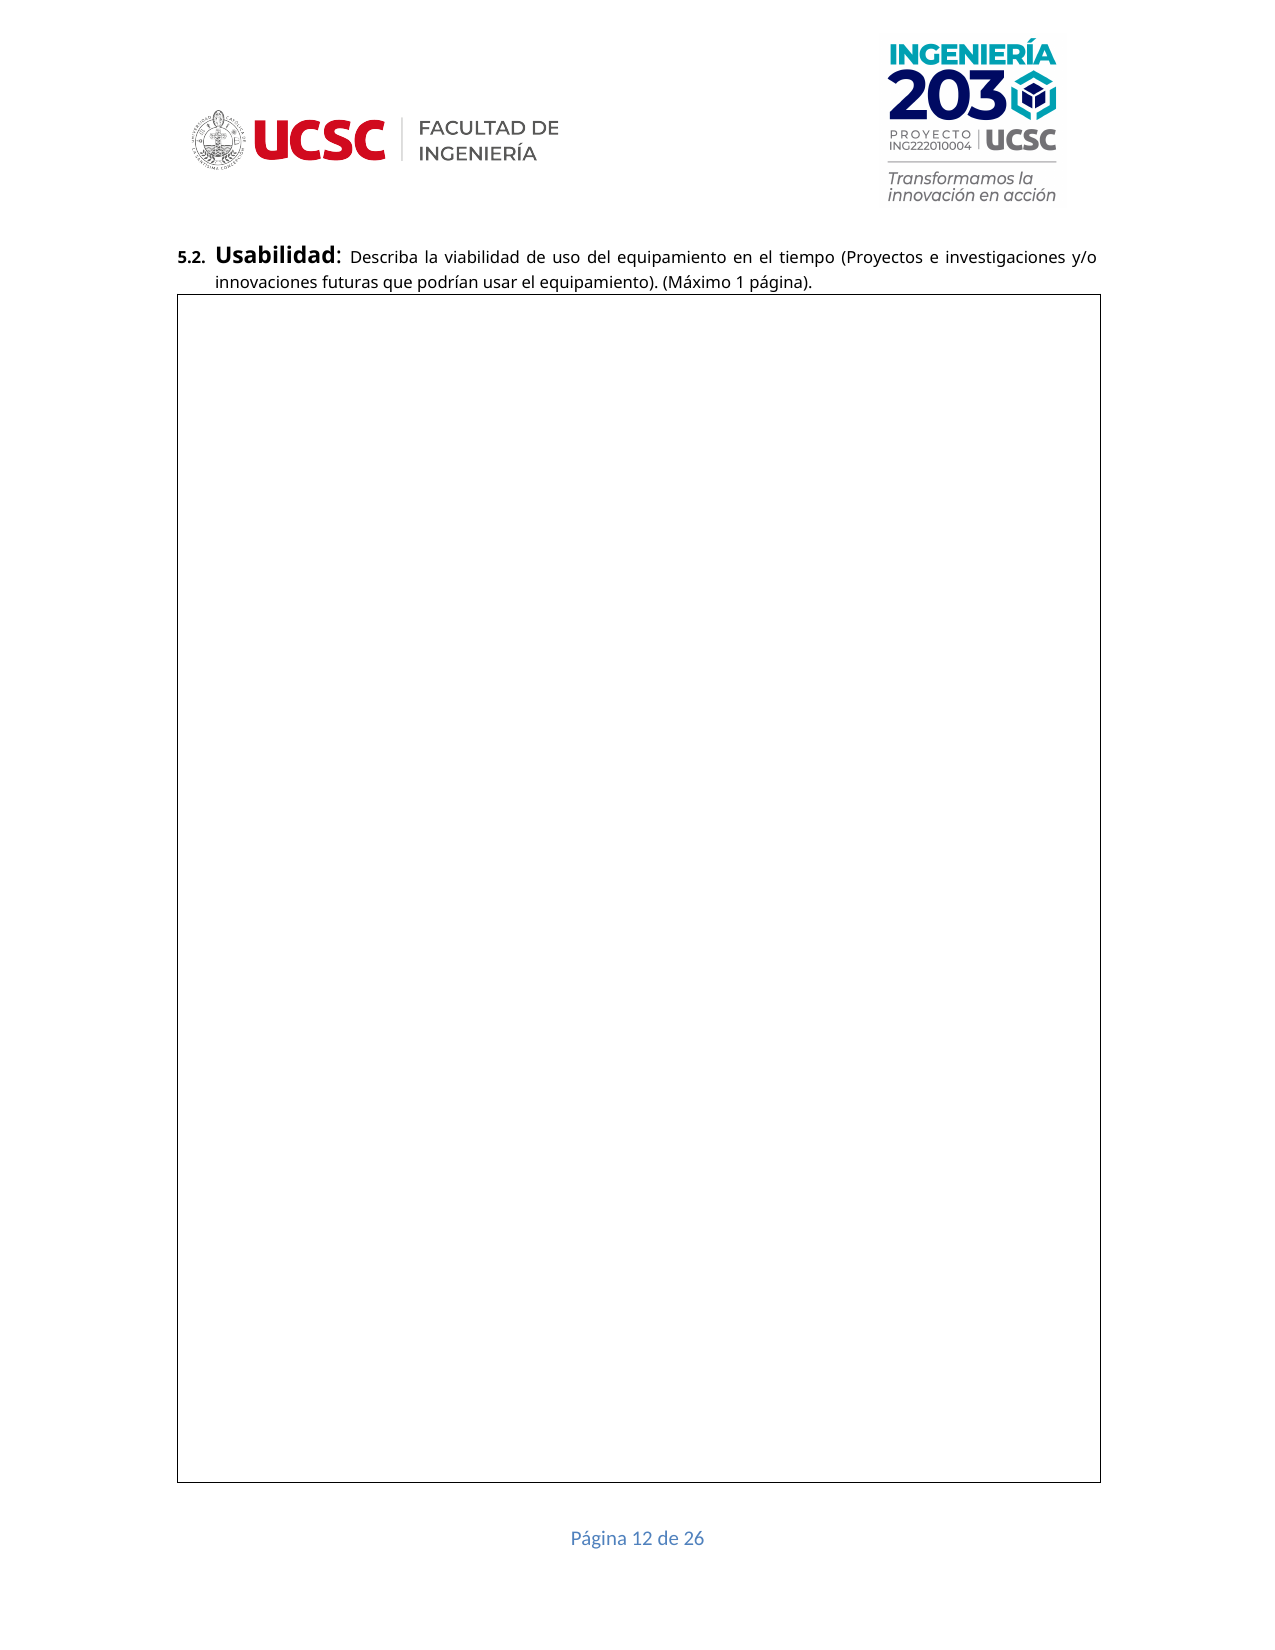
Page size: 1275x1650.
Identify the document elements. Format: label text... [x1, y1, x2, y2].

picture [879, 33, 1067, 208]
list Usabilidad: Describa la viabilidad de uso del equipamiento en el tiempo (Proyectos e investigaciones y/o innovaciones futuras que podrían usar el equipamiento). (Máximo 1 página). [177, 239, 1098, 293]
table_header [178, 295, 1100, 1482]
picture [191, 110, 559, 170]
